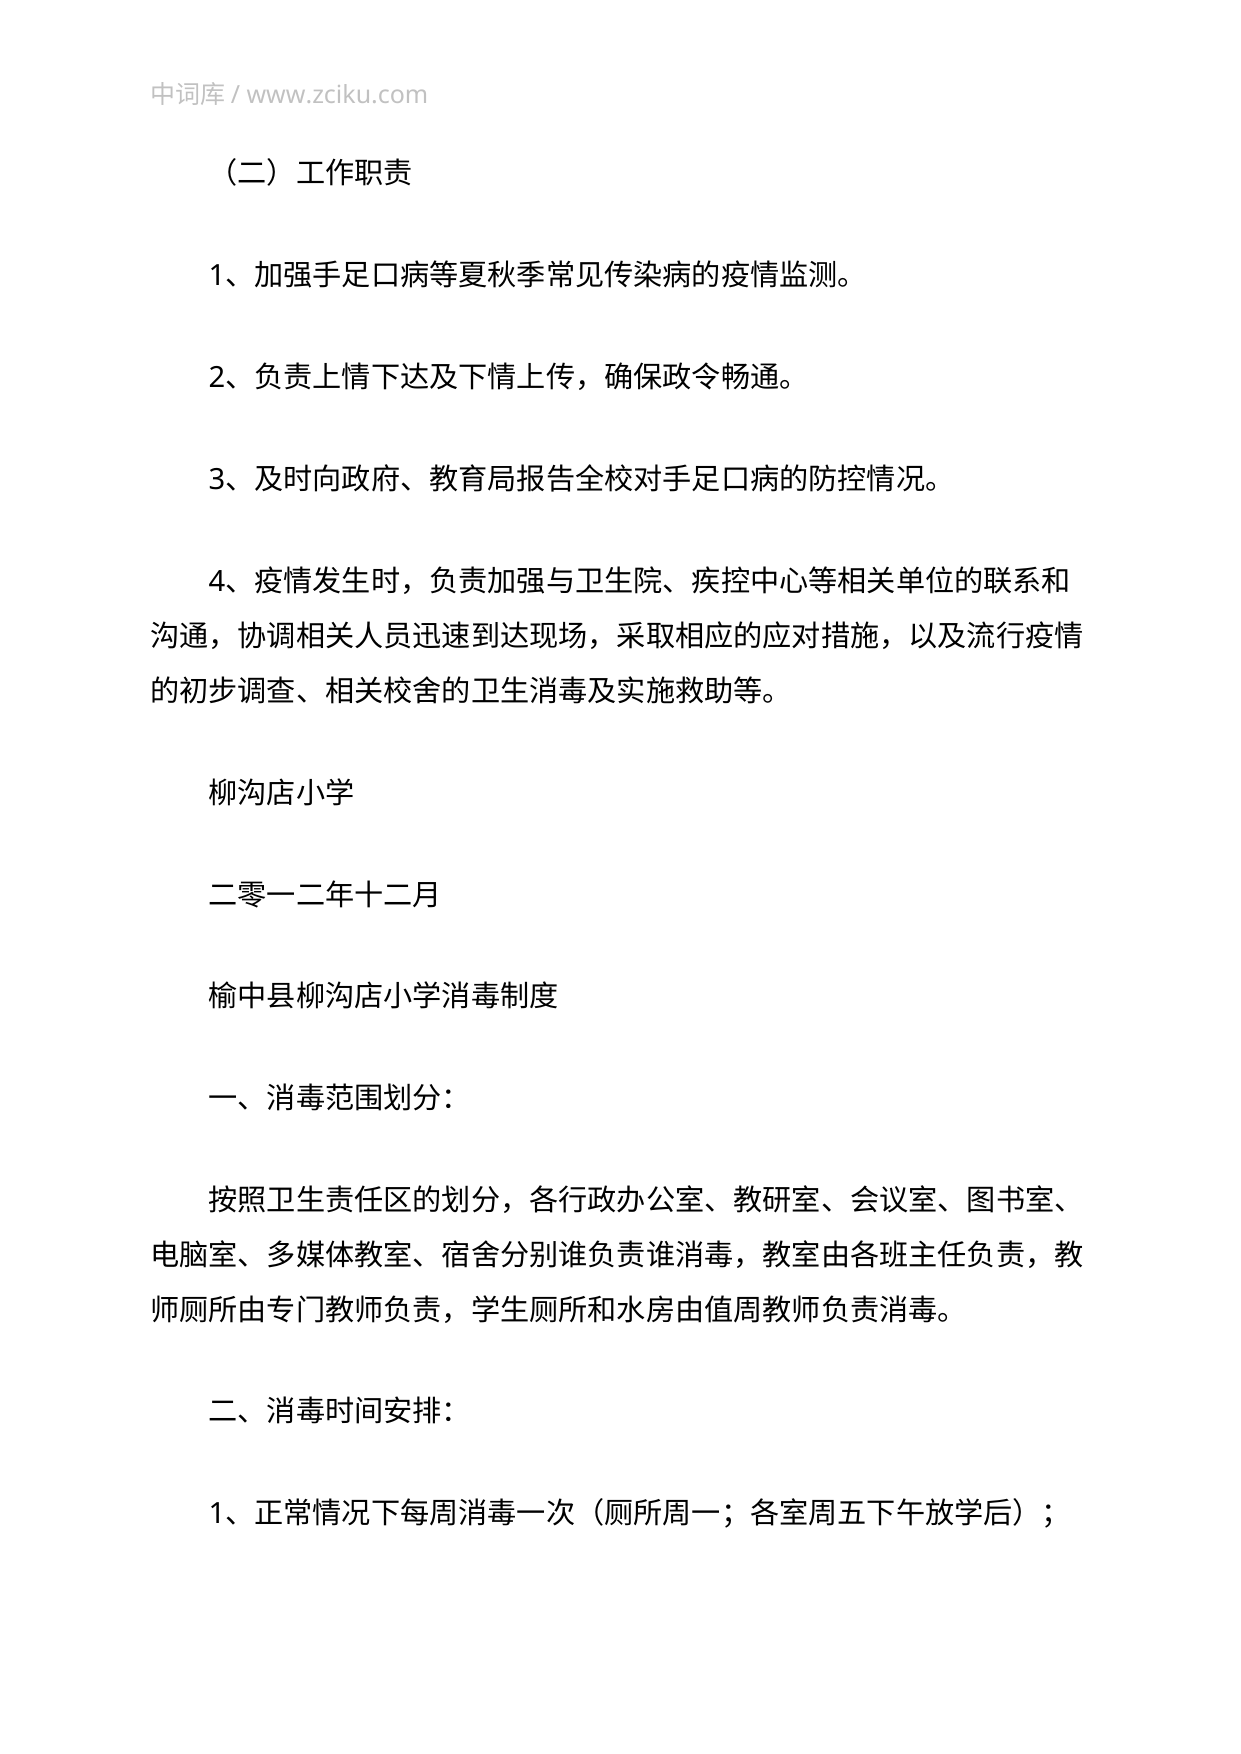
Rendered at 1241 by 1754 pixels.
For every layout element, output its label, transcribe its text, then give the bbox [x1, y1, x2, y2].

text 榆中县柳沟店小学消毒制度 [150, 973, 1090, 1015]
text 1、正常情况下每周消毒一次（厕所周一；各室周五下午放学后）； [150, 1490, 1090, 1532]
text 二零一二年十二月 [150, 871, 1090, 913]
text 4、疫情发生时，负责加强与卫生院、疾控中心等相关单位的联系和沟通，协调相关人员迅速到达现场，采取相应的应对措施，以及流行疫情的初步调查、相关校舍的卫生消毒及实施救助等。 [150, 558, 1090, 710]
text 二、消毒时间安排： [150, 1388, 1090, 1430]
text 2、负责上情下达及下情上传，确保政令畅通。 [150, 354, 1090, 396]
text 柳沟店小学 [150, 769, 1090, 812]
text 3、及时向政府、教育局报告全校对手足口病的防控情况。 [150, 456, 1090, 498]
text 1、加强手足口病等夏秋季常见传染病的疫情监测。 [150, 252, 1090, 294]
text 一、消毒范围划分： [150, 1075, 1090, 1117]
text （二）工作职责 [150, 150, 1090, 192]
text 按照卫生责任区的划分，各行政办公室、教研室、会议室、图书室、电脑室、多媒体教室、宿舍分别谁负责谁消毒，教室由各班主任负责，教师厕所由专门教师负责，学生厕所和水房由值周教师负责消毒。 [150, 1176, 1090, 1328]
